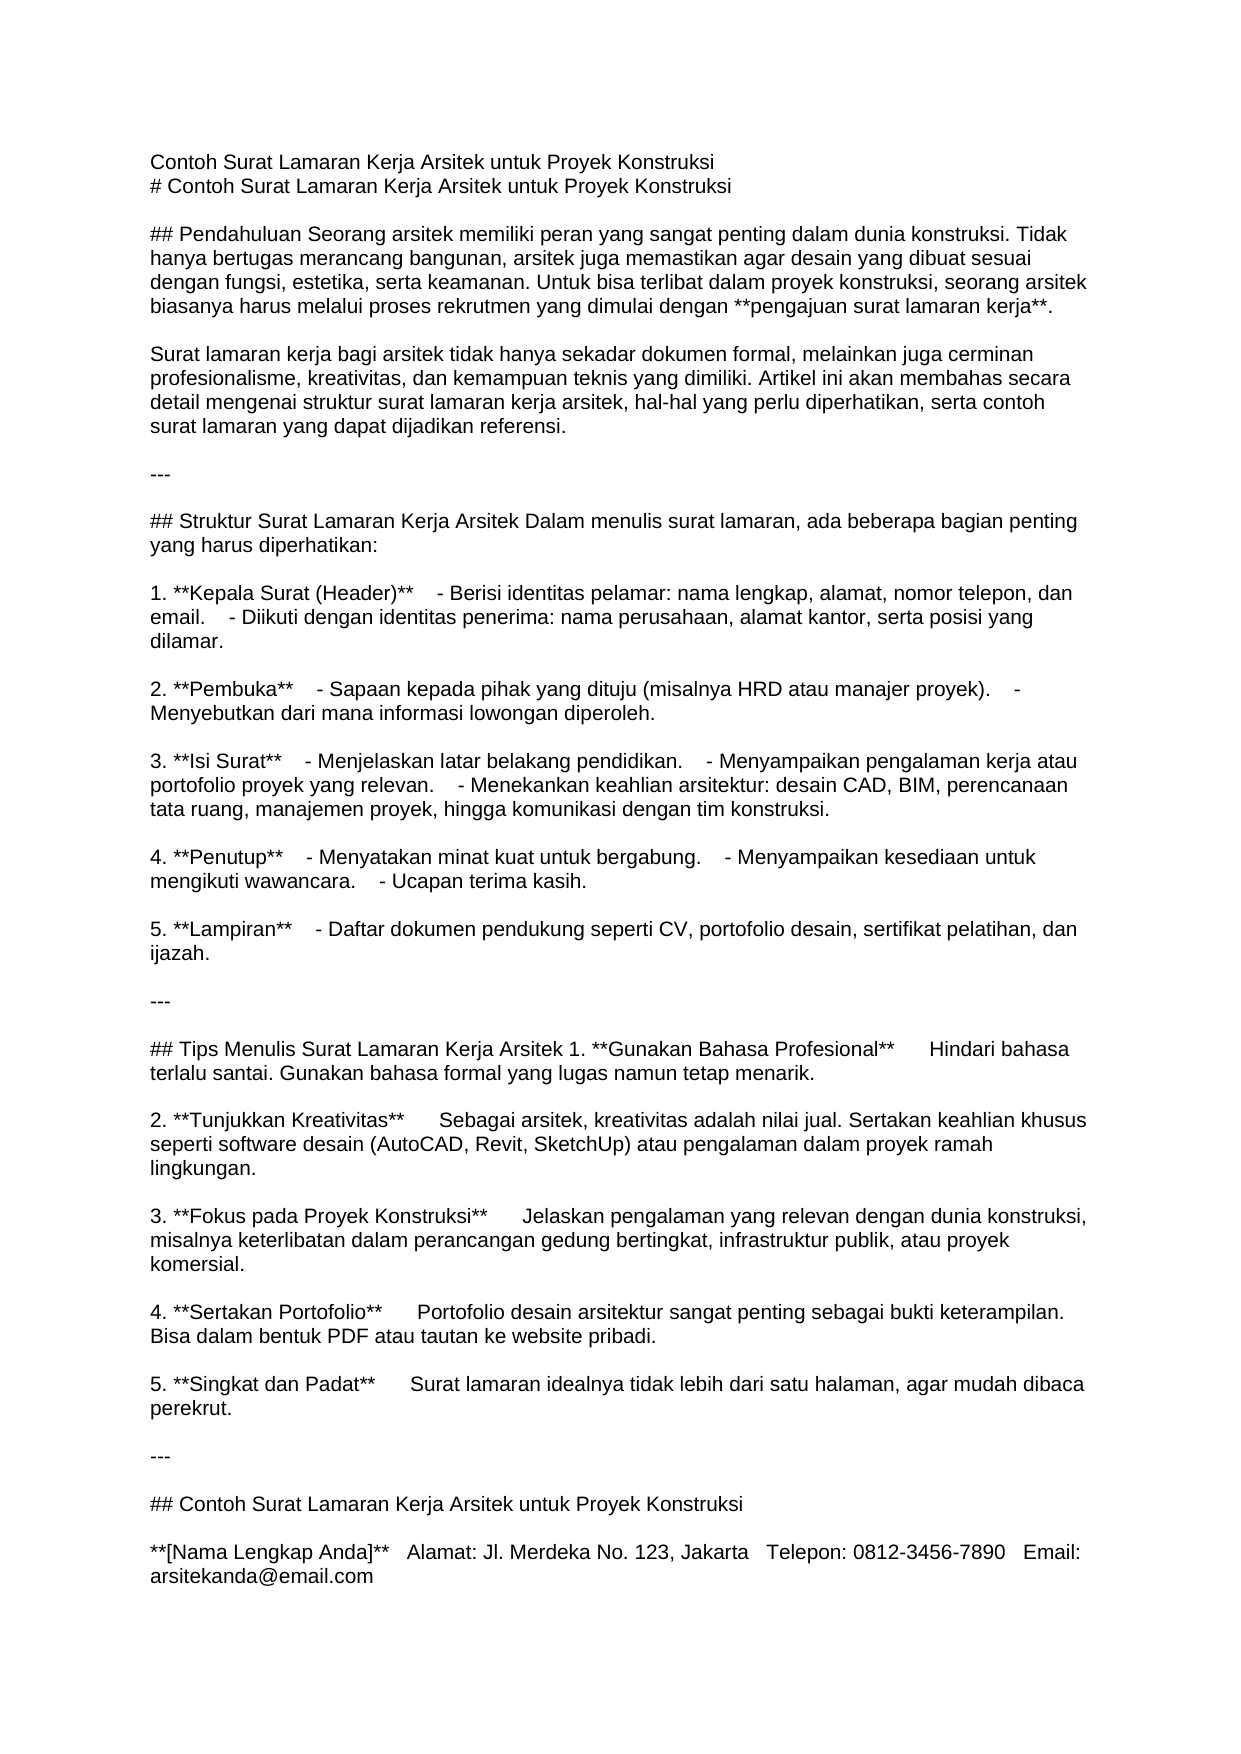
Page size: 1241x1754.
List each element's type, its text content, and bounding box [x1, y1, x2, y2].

text --- [150, 461, 1090, 485]
text ## Struktur Surat Lamaran Kerja Arsitek Dalam menulis surat lamaran, ada beberapa bagian penting yang harus diperhatikan: [150, 509, 1090, 557]
text ## Tips Menulis Surat Lamaran Kerja Arsitek 1. **Gunakan Bahasa Profesional** Hindari bahasa terlalu santai. Gunakan bahasa formal yang lugas namun tetap menarik. [150, 1036, 1090, 1084]
text Contoh Surat Lamaran Kerja Arsitek untuk Proyek Konstruksi [150, 150, 1090, 174]
text 4. **Sertakan Portofolio** Portofolio desain arsitektur sangat penting sebagai bukti keterampilan. Bisa dalam bentuk PDF atau tautan ke website pribadi. [150, 1300, 1090, 1348]
text 3. **Fokus pada Proyek Konstruksi** Jelaskan pengalaman yang relevan dengan dunia konstruksi, misalnya keterlibatan dalam perancangan gedung bertingkat, infrastruktur publik, atau proyek komersial. [150, 1204, 1090, 1276]
text --- [150, 988, 1090, 1012]
text 1. **Kepala Surat (Header)** - Berisi identitas pelamar: nama lengkap, alamat, nomor telepon, dan email. - Diikuti dengan identitas penerima: nama perusahaan, alamat kantor, serta posisi yang dilamar. [150, 581, 1090, 653]
text --- [150, 1444, 1090, 1468]
text Surat lamaran kerja bagi arsitek tidak hanya sekadar dokumen formal, melainkan juga cerminan profesionalisme, kreativitas, dan kemampuan teknis yang dimiliki. Artikel ini akan membahas secara detail mengenai struktur surat lamaran kerja arsitek, hal-hal yang perlu diperhatikan, serta contoh surat lamaran yang dapat dijadikan referensi. [150, 342, 1090, 437]
text 2. **Tunjukkan Kreativitas** Sebagai arsitek, kreativitas adalah nilai jual. Sertakan keahlian khusus seperti software desain (AutoCAD, Revit, SketchUp) atau pengalaman dalam proyek ramah lingkungan. [150, 1108, 1090, 1180]
text ## Pendahuluan Seorang arsitek memiliki peran yang sangat penting dalam dunia konstruksi. Tidak hanya bertugas merancang bangunan, arsitek juga memastikan agar desain yang dibuat sesuai dengan fungsi, estetika, serta keamanan. Untuk bisa terlibat dalam proyek konstruksi, seorang arsitek biasanya harus melalui proses rekrutmen yang dimulai dengan **pengajuan surat lamaran kerja**. [150, 222, 1090, 318]
text # Contoh Surat Lamaran Kerja Arsitek untuk Proyek Konstruksi [150, 174, 1090, 198]
text ## Contoh Surat Lamaran Kerja Arsitek untuk Proyek Konstruksi [150, 1492, 1090, 1516]
text 3. **Isi Surat** - Menjelaskan latar belakang pendidikan. - Menyampaikan pengalaman kerja atau portofolio proyek yang relevan. - Menekankan keahlian arsitektur: desain CAD, BIM, perencanaan tata ruang, manajemen proyek, hingga komunikasi dengan tim konstruksi. [150, 749, 1090, 821]
text 5. **Singkat dan Padat** Surat lamaran idealnya tidak lebih dari satu halaman, agar mudah dibaca perekrut. [150, 1372, 1090, 1420]
text **[Nama Lengkap Anda]** Alamat: Jl. Merdeka No. 123, Jakarta Telepon: 0812-3456-7890 Email: arsitekanda@email.com [150, 1539, 1090, 1587]
text 2. **Pembuka** - Sapaan kepada pihak yang dituju (misalnya HRD atau manajer proyek). - Menyebutkan dari mana informasi lowongan diperoleh. [150, 677, 1090, 725]
text 4. **Penutup** - Menyatakan minat kuat untuk bergabung. - Menyampaikan kesediaan untuk mengikuti wawancara. - Ucapan terima kasih. [150, 845, 1090, 893]
text 5. **Lampiran** - Daftar dokumen pendukung seperti CV, portofolio desain, sertifikat pelatihan, dan ijazah. [150, 917, 1090, 964]
